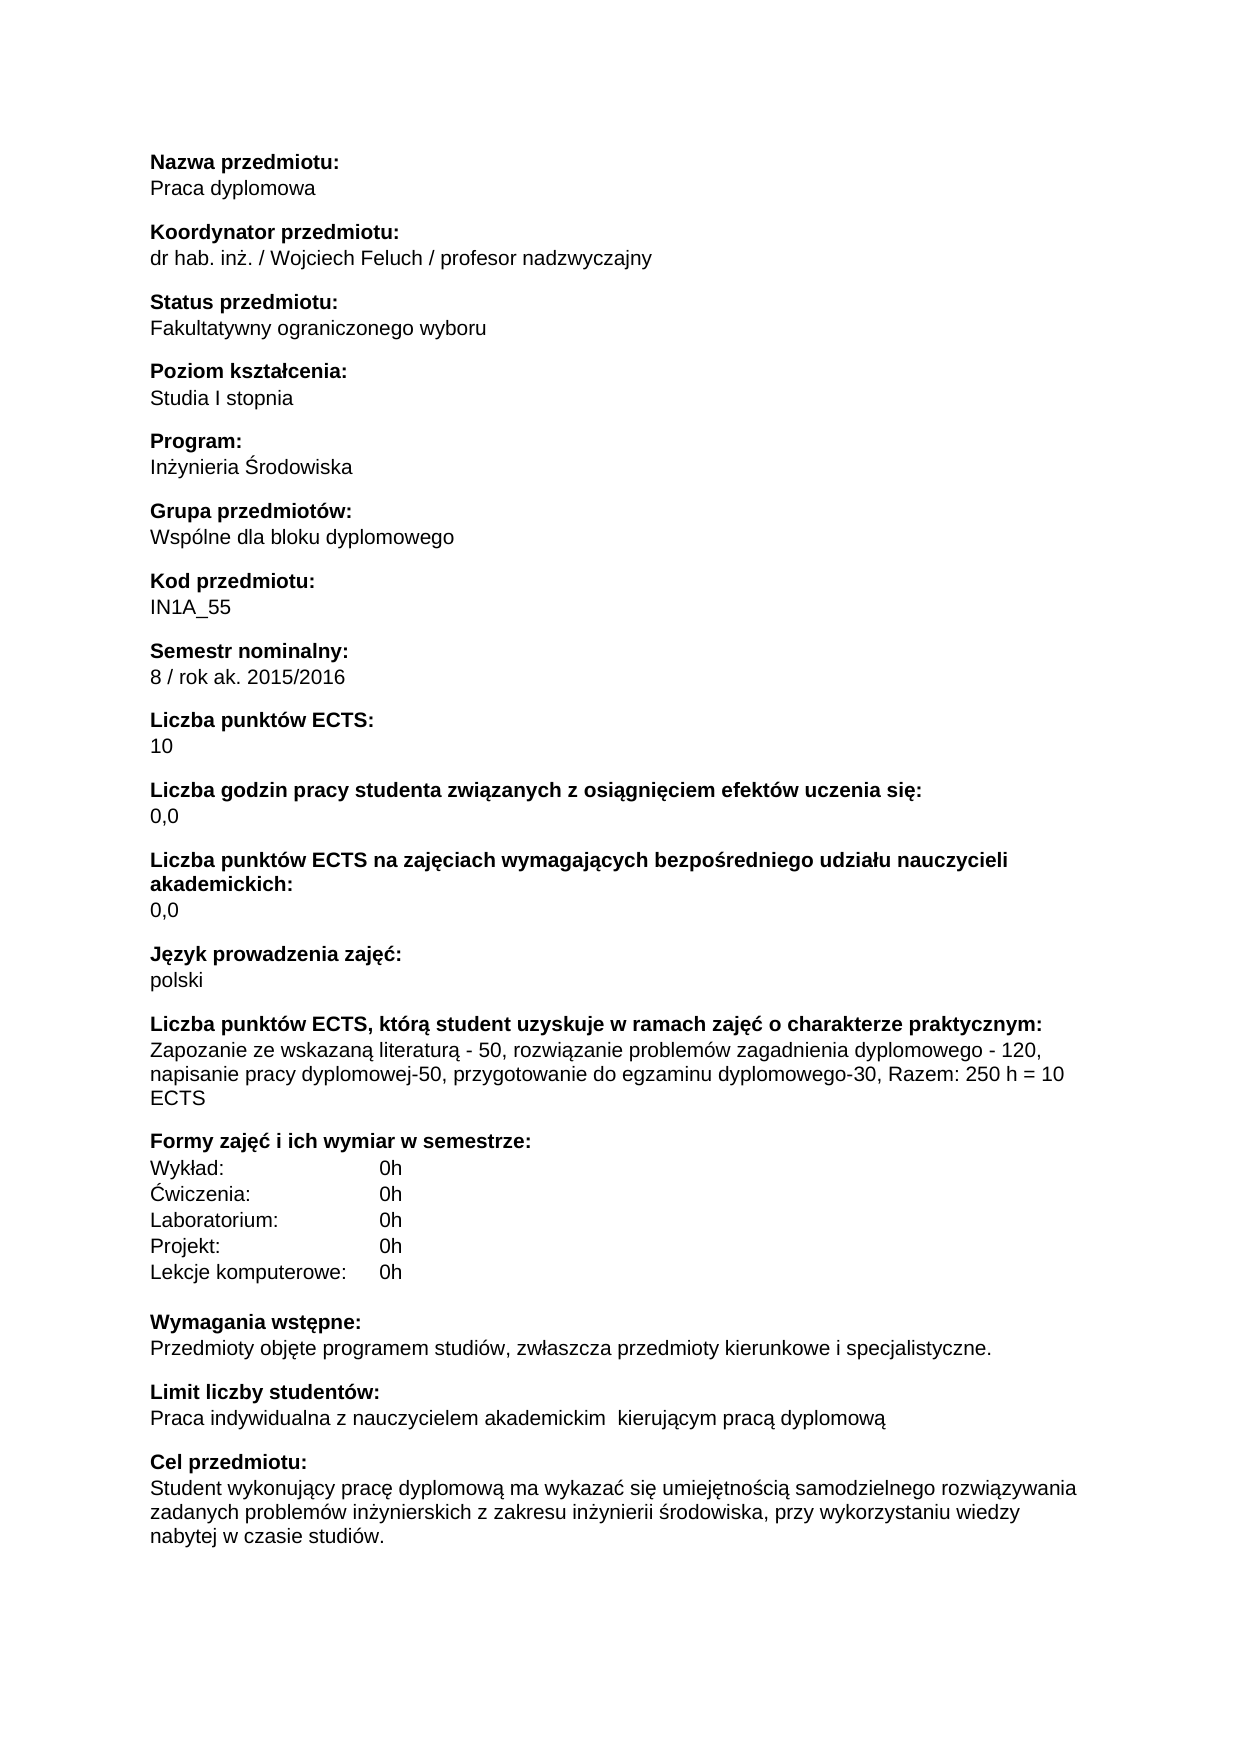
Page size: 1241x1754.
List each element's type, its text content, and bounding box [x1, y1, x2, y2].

text Studia I stopnia [150, 385, 1090, 409]
text Praca indywidualna z nauczycielem akademickim kierującym pracą dyplomową [150, 1406, 1090, 1430]
table_cell Lekcje komputerowe: [140, 1260, 367, 1284]
text dr hab. inż. / Wojciech Feluch / profesor nadzwyczajny [150, 246, 1090, 270]
text Liczba punktów ECTS, którą student uzyskuje w ramach zajęć o charakterze praktycznym: [150, 1011, 1090, 1035]
table_cell Laboratorium: [140, 1208, 367, 1232]
text Cel przedmiotu: [150, 1449, 1090, 1473]
table_header Wykład: [140, 1156, 367, 1180]
text Kod przedmiotu: [150, 569, 1090, 593]
table_cell Ćwiczenia: [140, 1182, 367, 1206]
text Student wykonujący pracę dyplomową ma wykazać się umiejętnością samodzielnego rozwiązywania zadanych problemów inżynierskich z zakresu inżynierii środowiska, przy wykorzystaniu wiedzy nabytej w czasie studiów. [150, 1476, 1090, 1547]
text 0,0 [150, 898, 1090, 922]
table_cell 0h [369, 1232, 597, 1258]
text Liczba godzin pracy studenta związanych z osiągnięciem efektów uczenia się: [150, 778, 1090, 802]
text Liczba punktów ECTS na zajęciach wymagających bezpośredniego udziału nauczycieli akademickich: [150, 848, 1090, 896]
table_cell 0h [369, 1180, 597, 1206]
text 0,0 [150, 804, 1090, 828]
text Inżynieria Środowiska [150, 455, 1090, 479]
table_header 0h [369, 1156, 597, 1180]
text Program: [150, 429, 1090, 453]
text Poziom kształcenia: [150, 359, 1090, 383]
text Formy zajęć i ich wymiar w semestrze: [150, 1129, 1090, 1153]
text 10 [150, 734, 1090, 758]
text Grupa przedmiotów: [150, 499, 1090, 523]
text Nazwa przedmiotu: [150, 150, 1090, 174]
text Koordynator przedmiotu: [150, 220, 1090, 244]
text IN1A_55 [150, 595, 1090, 619]
text Zapozanie ze wskazaną literaturą - 50, rozwiązanie problemów zagadnienia dyplomowego - 120, napisanie pracy dyplomowej-50, przygotowanie do egzaminu dyplomowego-30, Razem: 250 h = 10 ECTS [150, 1037, 1090, 1109]
text Praca dyplomowa [150, 176, 1090, 200]
text Liczba punktów ECTS: [150, 708, 1090, 732]
table_cell 0h [369, 1258, 597, 1284]
text Przedmioty objęte programem studiów, zwłaszcza przedmioty kierunkowe i specjalistyczne. [150, 1336, 1090, 1360]
text 8 / rok ak. 2015/2016 [150, 664, 1090, 688]
text Wymagania wstępne: [150, 1310, 1090, 1334]
text Limit liczby studentów: [150, 1380, 1090, 1404]
text Wspólne dla bloku dyplomowego [150, 525, 1090, 549]
table_cell Projekt: [140, 1234, 367, 1258]
text Semestr nominalny: [150, 638, 1090, 662]
table_cell 0h [369, 1206, 597, 1232]
text polski [150, 968, 1090, 992]
text Status przedmiotu: [150, 289, 1090, 313]
text Język prowadzenia zajęć: [150, 942, 1090, 966]
text Fakultatywny ograniczonego wyboru [150, 316, 1090, 339]
